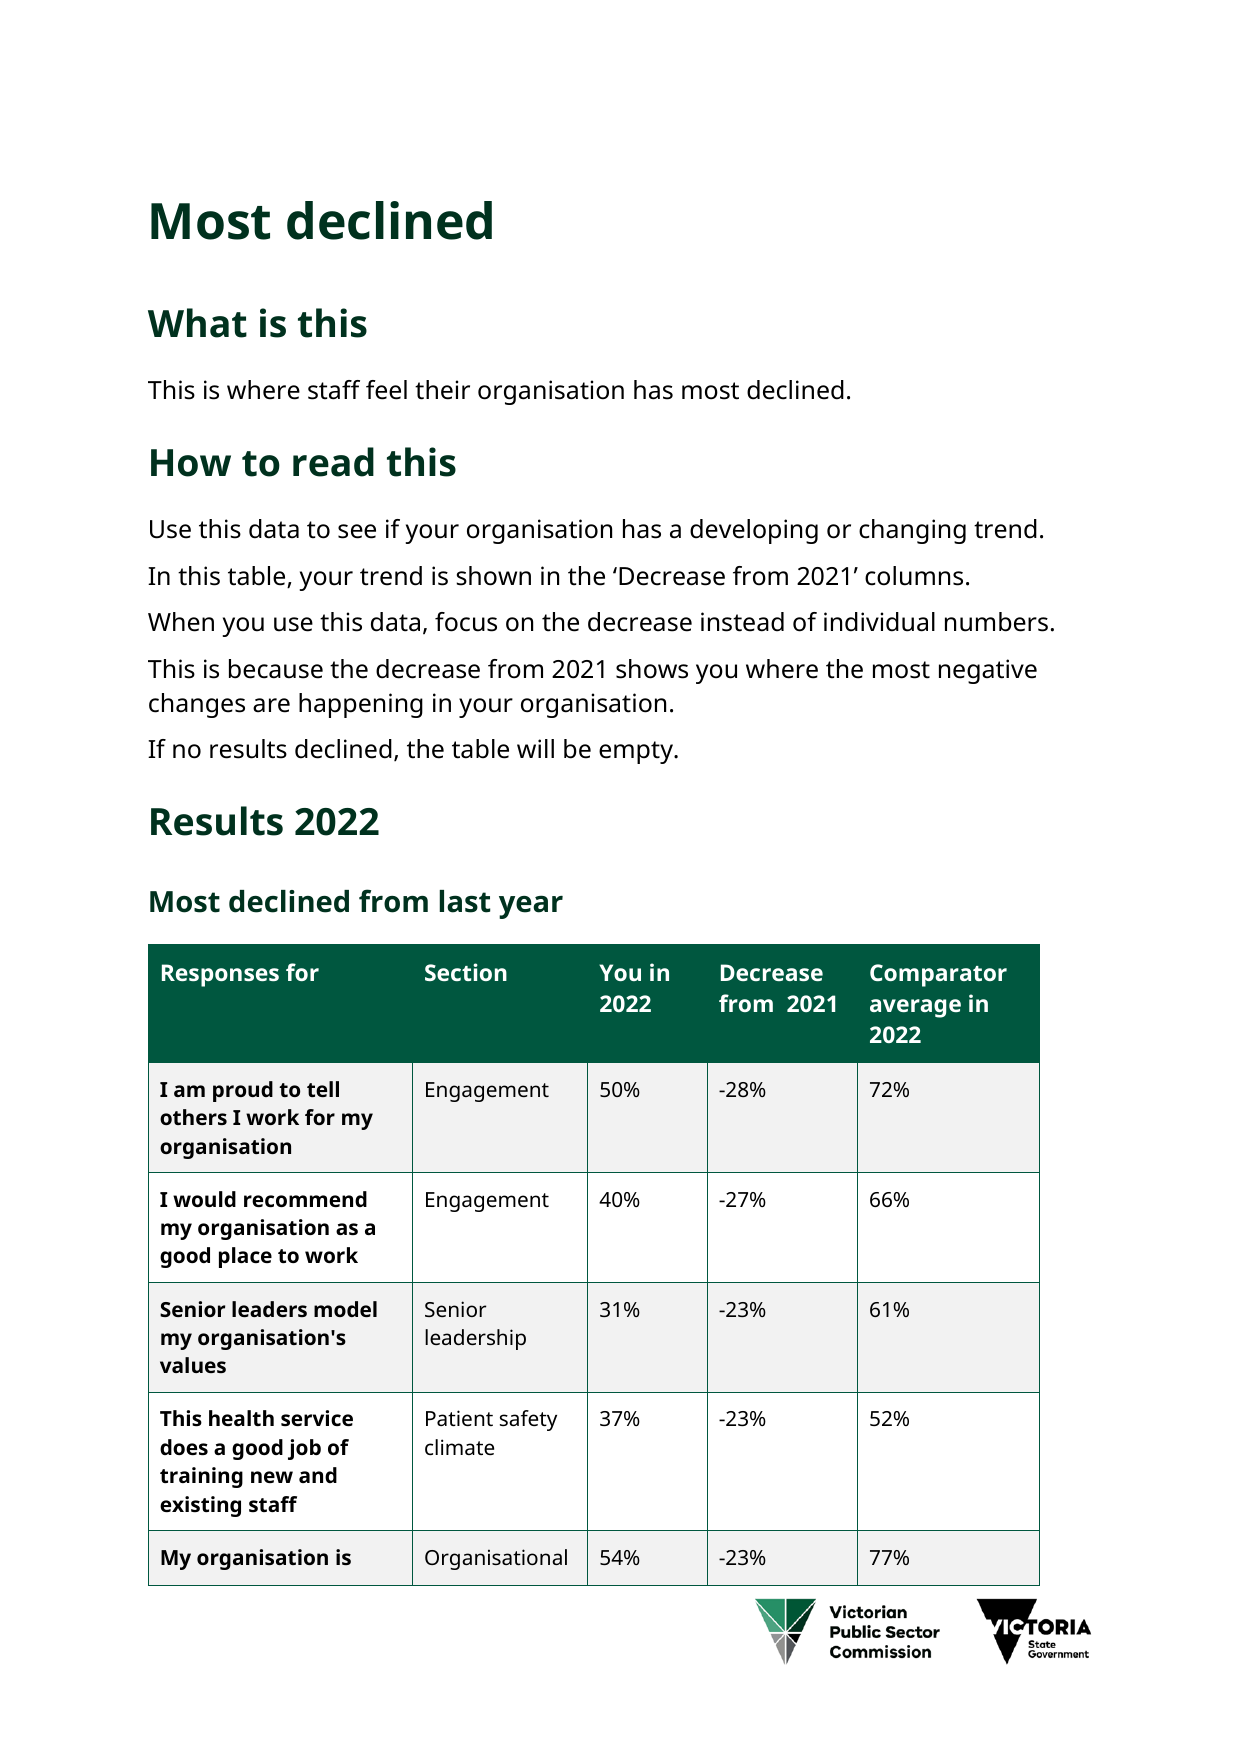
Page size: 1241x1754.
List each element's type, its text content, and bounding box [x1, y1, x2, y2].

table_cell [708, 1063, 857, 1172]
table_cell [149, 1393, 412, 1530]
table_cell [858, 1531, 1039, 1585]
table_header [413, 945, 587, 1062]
text If no results declined, the table will be empty. [148, 732, 1092, 766]
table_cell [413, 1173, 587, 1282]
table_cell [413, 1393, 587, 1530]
text In this table, your trend is shown in the ‘Decrease from 2021’ columns. [148, 558, 1092, 592]
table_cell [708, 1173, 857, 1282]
subtitle What is this [148, 297, 1092, 348]
text This is because the decrease from 2021 shows you where the most negative changes are happening in your organisation. [148, 651, 1092, 719]
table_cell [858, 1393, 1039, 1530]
text Use this data to see if your organisation has a developing or changing trend. [148, 512, 1092, 546]
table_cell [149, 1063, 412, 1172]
subtitle Most declined from last year [148, 881, 1092, 921]
subtitle Most declined [148, 186, 1092, 254]
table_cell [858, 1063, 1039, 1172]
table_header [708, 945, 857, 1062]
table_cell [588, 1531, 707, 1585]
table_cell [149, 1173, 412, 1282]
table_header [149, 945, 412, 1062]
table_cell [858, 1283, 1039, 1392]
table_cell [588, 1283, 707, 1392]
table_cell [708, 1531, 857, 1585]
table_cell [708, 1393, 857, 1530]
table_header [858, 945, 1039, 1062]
subtitle How to read this [148, 436, 1092, 487]
text When you use this data, focus on the decrease instead of individual numbers. [148, 605, 1092, 639]
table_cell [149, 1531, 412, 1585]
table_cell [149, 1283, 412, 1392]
picture [754, 1598, 1093, 1666]
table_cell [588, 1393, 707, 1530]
subtitle Results 2022 [148, 795, 1092, 846]
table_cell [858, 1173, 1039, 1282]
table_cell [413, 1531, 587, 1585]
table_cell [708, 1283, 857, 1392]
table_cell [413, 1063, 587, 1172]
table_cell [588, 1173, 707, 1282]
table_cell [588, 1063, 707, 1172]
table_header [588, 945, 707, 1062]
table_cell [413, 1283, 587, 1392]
text This is where staff feel their organisation has most declined. [148, 373, 1092, 407]
